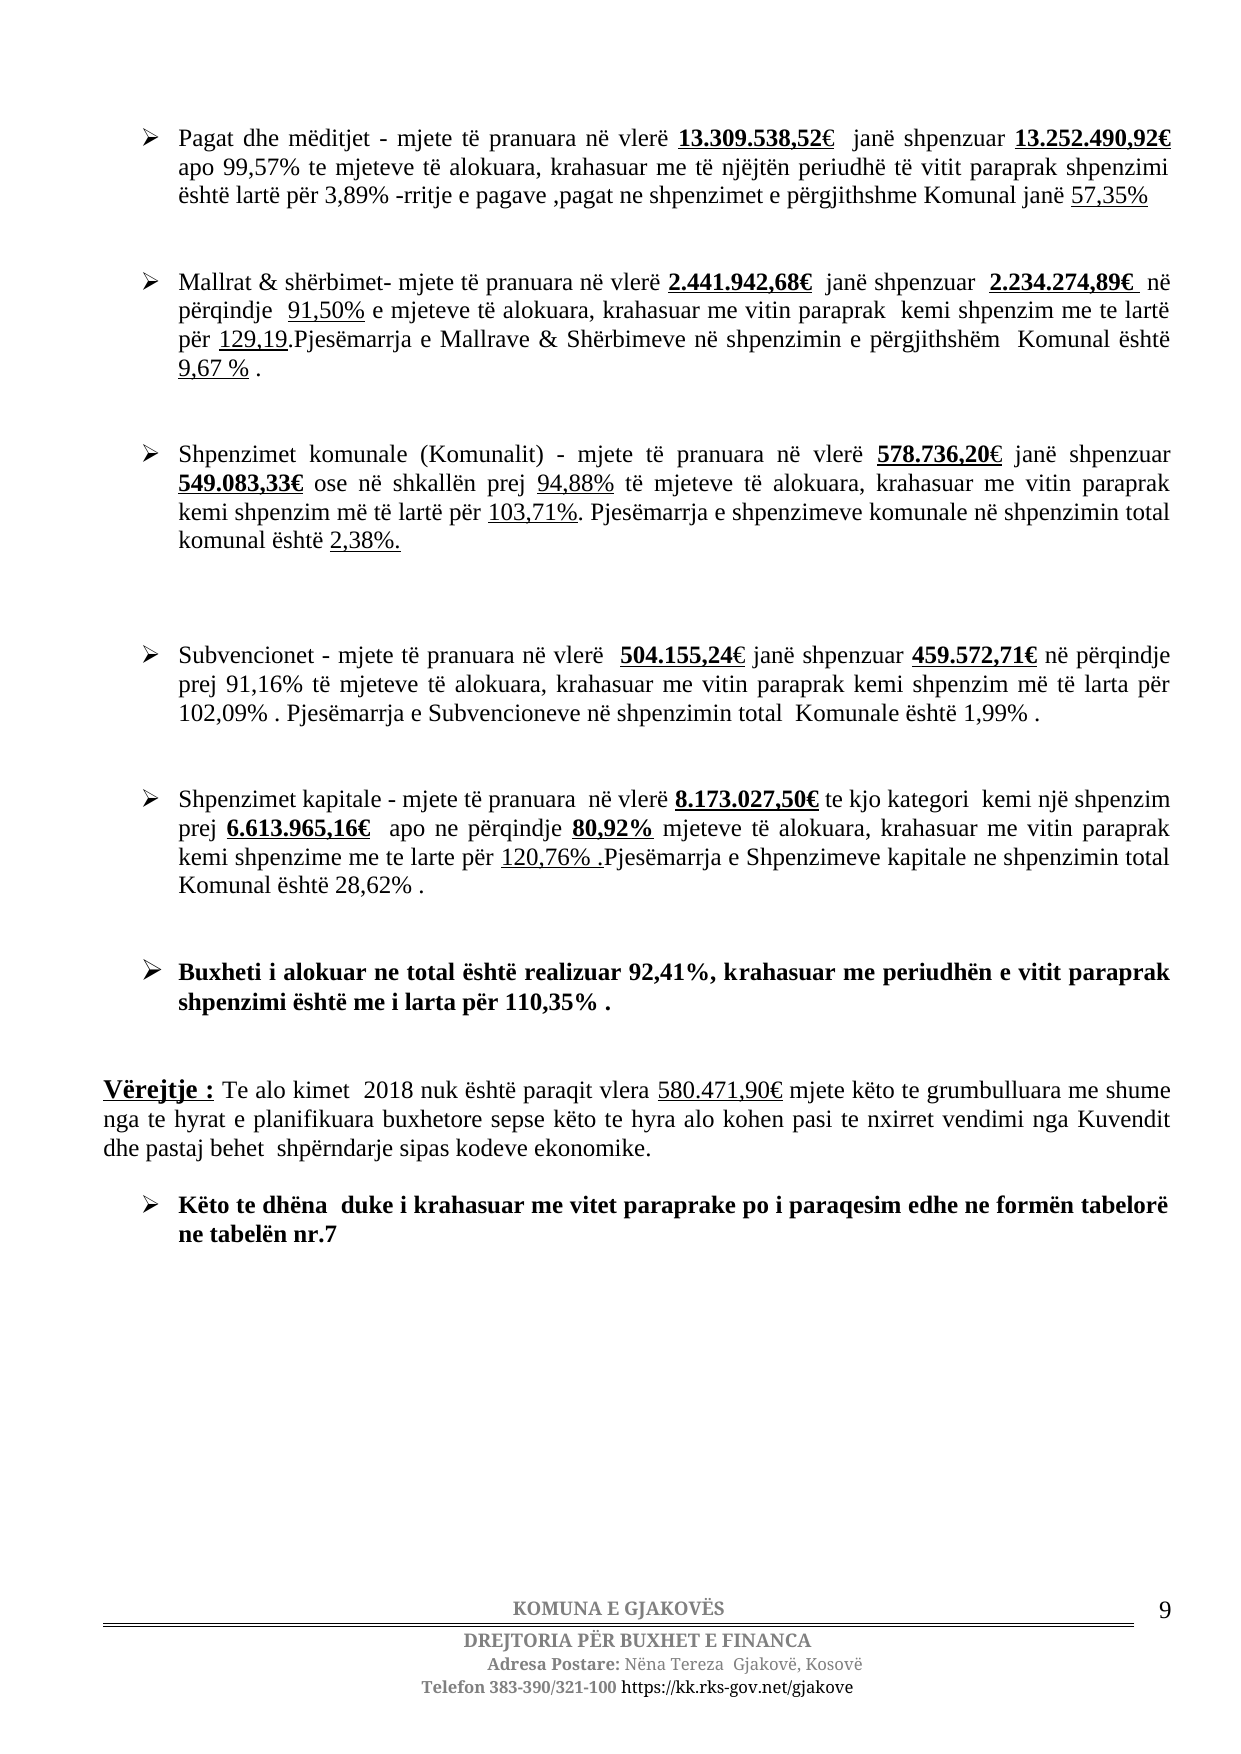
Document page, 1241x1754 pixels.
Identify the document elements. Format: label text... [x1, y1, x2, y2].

subtitle Pagat dhe mëditjet - mjete të pranuara në vlerë 13.309.538,52€ janë shpenzuar 13.252.490,92€ apo 99,57% te mjeteve të alokuara, krahasuar me të njëjtën periudhë të vitit paraprak shpenzimi është lartë për 3,89% -rritje e pagave ,pagat ne shpenzimet e përgjithshme Komunal janë 57,35% [141, 123, 1171, 209]
subtitle Shpenzimet kapitale - mjete të pranuara në vlerë 8.173.027,50€ te kjo kategori kemi një shpenzim prej 6.613.965,16€ apo ne përqindje 80,92% mjeteve të alokuara, krahasuar me vitin paraprak kemi shpenzime me te larte për 120,76% .Pjesëmarrja e Shpenzimeve kapitale ne shpenzimin total Komunal është 28,62% . [141, 784, 1171, 899]
subtitle Këto te dhëna duke i krahasuar me vitet paraprake po i paraqesim edhe ne formën tabelorë ne tabelën nr.7 [141, 1190, 1171, 1248]
subtitle Buxheti i alokuar ne total është realizuar 92,41%, krahasuar me periudhën e vitit paraprak shpenzimi është me i larta për 110,35% . [141, 957, 1171, 1015]
subtitle Vërejtje : Te alo kimet 2018 nuk është paraqit vlera 580.471,90€ mjete këto te grumbulluara me shume nga te hyrat e planifikuara buxhetore sepse këto te hyra alo kohen pasi te nxirret vendimi nga Kuvendit dhe pastaj behet shpërndarje sipas kodeve ekonomike. [103, 1073, 1172, 1161]
subtitle Mallrat & shërbimet- mjete të pranuara në vlerë 2.441.942,68€ janë shpenzuar 2.234.274,89€ në përqindje 91,50% e mjeteve të alokuara, krahasuar me vitin paraprak kemi shpenzim me te lartë për 129,19.Pjesëmarrja e Mallrave & Shërbimeve në shpenzimin e përgjithshëm Komunal është 9,67 % . [141, 267, 1171, 382]
subtitle Subvencionet - mjete të pranuara në vlerë 504.155,24€ janë shpenzuar 459.572,71€ në përqindje prej 91,16% të mjeteve të alokuara, krahasuar me vitin paraprak kemi shpenzim më të larta për 102,09% . Pjesëmarrja e Subvencioneve në shpenzimin total Komunale është 1,99% . [141, 641, 1171, 727]
subtitle Shpenzimet komunale (Komunalit) - mjete të pranuara në vlerë 578.736,20€ janë shpenzuar 549.083,33€ ose në shkallën prej 94,88% të mjeteve të alokuara, krahasuar me vitin paraprak kemi shpenzim më të lartë për 103,71%. Pjesëmarrja e shpenzimeve komunale në shpenzimin total komunal është 2,38%. [141, 439, 1171, 554]
